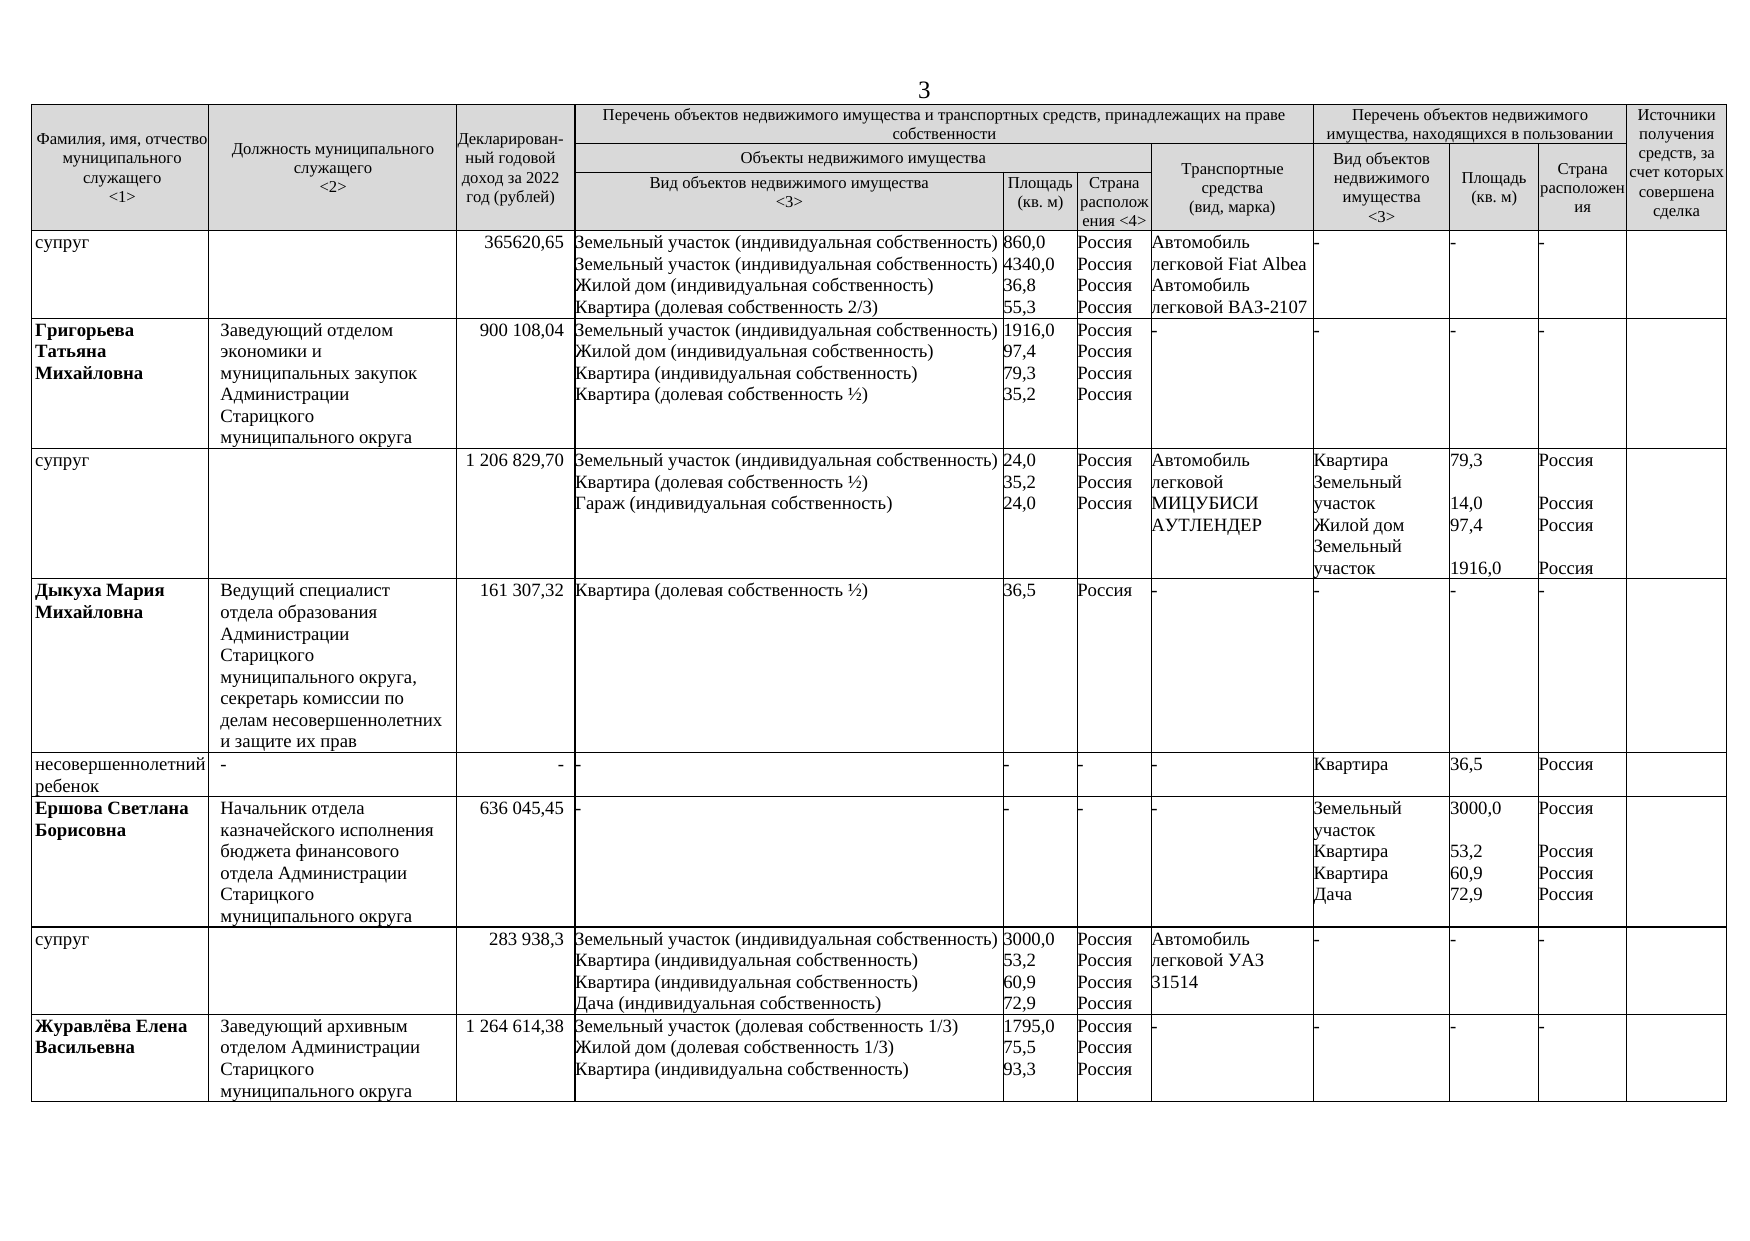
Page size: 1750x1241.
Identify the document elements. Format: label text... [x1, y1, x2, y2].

table_cell [1627, 449, 1726, 578]
table_cell 36,5 [1450, 753, 1538, 796]
table_cell Вид объектов недвижимого имущества <3> [576, 173, 1003, 230]
table_cell Россия [1539, 753, 1626, 796]
table_cell Квартира [1314, 753, 1449, 796]
table_cell Россия Россия Россия Россия [1539, 797, 1626, 926]
table_cell [1627, 797, 1726, 926]
table_cell [1627, 231, 1726, 317]
table_header Декларирован-ный годовой доход за 2022 год (рублей) [457, 105, 574, 230]
table_cell Заведующий архивным отделом Администрации Старицкого муниципального округа [209, 1015, 456, 1101]
table_cell - [1539, 231, 1626, 317]
table_cell Земельный участок (индивидуальная собственность) Земельный участок (индивидуальная собственность) Жилой дом (индивидуальная собственность) Квартира (долевая собственность 2/3) [576, 231, 1003, 317]
table_cell - [1152, 1015, 1313, 1101]
table_cell - [1450, 231, 1538, 317]
table_header Фамилия, имя, отчество муниципального служащего <1> [32, 105, 208, 230]
table_cell 36,5 [1004, 579, 1077, 752]
table_cell Россия Россия Россия Россия [1078, 928, 1151, 1014]
table_header Должность муниципального служащего <2> [209, 105, 456, 230]
table_cell Автомобиль легковой МИЦУБИСИ АУТЛЕНДЕР [1152, 449, 1313, 578]
table_cell Россия [1078, 579, 1151, 752]
table_cell - [1539, 579, 1626, 752]
table_cell Россия Россия Россия Россия [1539, 449, 1626, 578]
table_cell 161 307,32 [457, 579, 574, 752]
table_cell Ведущий специалист отдела образования Администрации Старицкого муниципального округа, секретарь комиссии по делам несовершеннолетних и защите их прав [209, 579, 456, 752]
table_cell Земельный участок Квартира Квартира Дача [1314, 797, 1449, 926]
table_cell Россия Россия Россия Россия [1078, 319, 1151, 448]
table_cell - [1314, 928, 1449, 1014]
table_cell [1627, 928, 1726, 1014]
table_cell - [209, 753, 456, 796]
table_cell - [1450, 1015, 1538, 1101]
table_cell Вид объектов недвижимого имущества <3> [1314, 144, 1449, 230]
table_cell - [1152, 797, 1313, 926]
table_cell несовершеннолетний ребенок [32, 753, 208, 796]
table_header Источники получения средств, за счет которых совершена сделка [1627, 105, 1726, 230]
table_cell - [1539, 928, 1626, 1014]
table_cell [209, 449, 456, 578]
table_cell [1627, 753, 1726, 796]
table_cell - [1152, 319, 1313, 448]
table_cell - [1152, 753, 1313, 796]
table_cell - [1450, 319, 1538, 448]
table_cell - [1314, 579, 1449, 752]
table_cell - [1004, 797, 1077, 926]
table_cell - [576, 797, 1003, 926]
table_cell - [1450, 928, 1538, 1014]
table_cell 860,0 4340,0 36,8 55,3 [1004, 231, 1077, 317]
table_header Перечень объектов недвижимого имущества, находящихся в пользовании [1314, 105, 1626, 143]
table_cell 3000,0 53,2 60,9 72,9 [1450, 797, 1538, 926]
table_cell 636 045,45 [457, 797, 574, 926]
table_header Перечень объектов недвижимого имущества и транспортных средств, принадлежащих на праве собственности [576, 105, 1313, 143]
table_cell Заведующий отделом экономики и муниципальных закупок Администрации Старицкого муниципального округа [209, 319, 456, 448]
table_cell Россия Россия Россия Россия [1078, 231, 1151, 317]
table_cell - [1539, 1015, 1626, 1101]
table_cell 365620,65 [457, 231, 574, 317]
table_cell Квартира (долевая собственность ½) [576, 579, 1003, 752]
table_cell [209, 231, 456, 317]
table_cell 283 938,3 [457, 928, 574, 1014]
table_cell Земельный участок (индивидуальная собственность) Квартира (долевая собственность ½) Гараж (индивидуальная собственность) [576, 449, 1003, 578]
table_cell - [1078, 753, 1151, 796]
table_cell [209, 928, 456, 1014]
table_cell Россия Россия Россия [1078, 449, 1151, 578]
table_cell - [457, 753, 574, 796]
table_cell Транспортные средства (вид, марка) [1152, 144, 1313, 230]
table_cell Площадь (кв. м) [1450, 144, 1538, 230]
table_cell Начальник отдела казначейского исполнения бюджета финансового отдела Администрации Старицкого муниципального округа [209, 797, 456, 926]
table_cell супруг [32, 449, 208, 578]
table_cell Россия Россия Россия [1078, 1015, 1151, 1101]
table_cell Автомобиль легковой Fiat Albea Автомобиль легковой ВАЗ-2107 [1152, 231, 1313, 317]
table_cell Площадь (кв. м) [1004, 173, 1077, 230]
table_cell Земельный участок (индивидуальная собственность) Жилой дом (индивидуальная собственность) Квартира (индивидуальная собственность) Квартира (долевая собственность ½) [576, 319, 1003, 448]
table_cell супруг [32, 928, 208, 1014]
table_cell - [1004, 753, 1077, 796]
table_cell Страна расположения [1539, 144, 1626, 230]
table_cell 1916,0 97,4 79,3 35,2 [1004, 319, 1077, 448]
table_cell 79,3 14,0 97,4 1916,0 [1450, 449, 1538, 578]
table_cell - [576, 753, 1003, 796]
table_cell Дыкуха Мария Михайловна [32, 579, 208, 752]
table_cell - [1314, 231, 1449, 317]
table_cell Объекты недвижимого имущества [576, 144, 1151, 172]
table_cell - [1314, 1015, 1449, 1101]
table_cell - [1314, 319, 1449, 448]
table_cell 1 206 829,70 [457, 449, 574, 578]
table_cell Земельный участок (долевая собственность 1/3) Жилой дом (долевая собственность 1/3) Квартира (индивидуальна собственность) [576, 1015, 1003, 1101]
table_cell - [1539, 319, 1626, 448]
table_cell Ершова Светлана Борисовна [32, 797, 208, 926]
table_cell 3000,0 53,2 60,9 72,9 [1004, 928, 1077, 1014]
table_cell супруг [32, 231, 208, 317]
table_cell Страна расположения <4> [1078, 173, 1151, 230]
table_cell [1627, 319, 1726, 448]
table_cell 1 264 614,38 [457, 1015, 574, 1101]
table_cell [1627, 579, 1726, 752]
table_cell 1795,0 75,5 93,3 [1004, 1015, 1077, 1101]
table_cell Квартира Земельный участок Жилой дом Земельный участок [1314, 449, 1449, 578]
table_cell Григорьева Татьяна Михайловна [32, 319, 208, 448]
table_cell - [1152, 579, 1313, 752]
table_cell 24,0 35,2 24,0 [1004, 449, 1077, 578]
table_cell - [1078, 797, 1151, 926]
table_cell - [1450, 579, 1538, 752]
table_cell Автомобиль легковой УАЗ 31514 [1152, 928, 1313, 1014]
table_cell Журавлёва Елена Васильевна [32, 1015, 208, 1101]
table_cell Земельный участок (индивидуальная собственность) Квартира (индивидуальная собственность) Квартира (индивидуальная собственность) Дача (индивидуальная собственность) [576, 928, 1003, 1014]
table_cell [1627, 1015, 1726, 1101]
table_cell 900 108,04 [457, 319, 574, 448]
